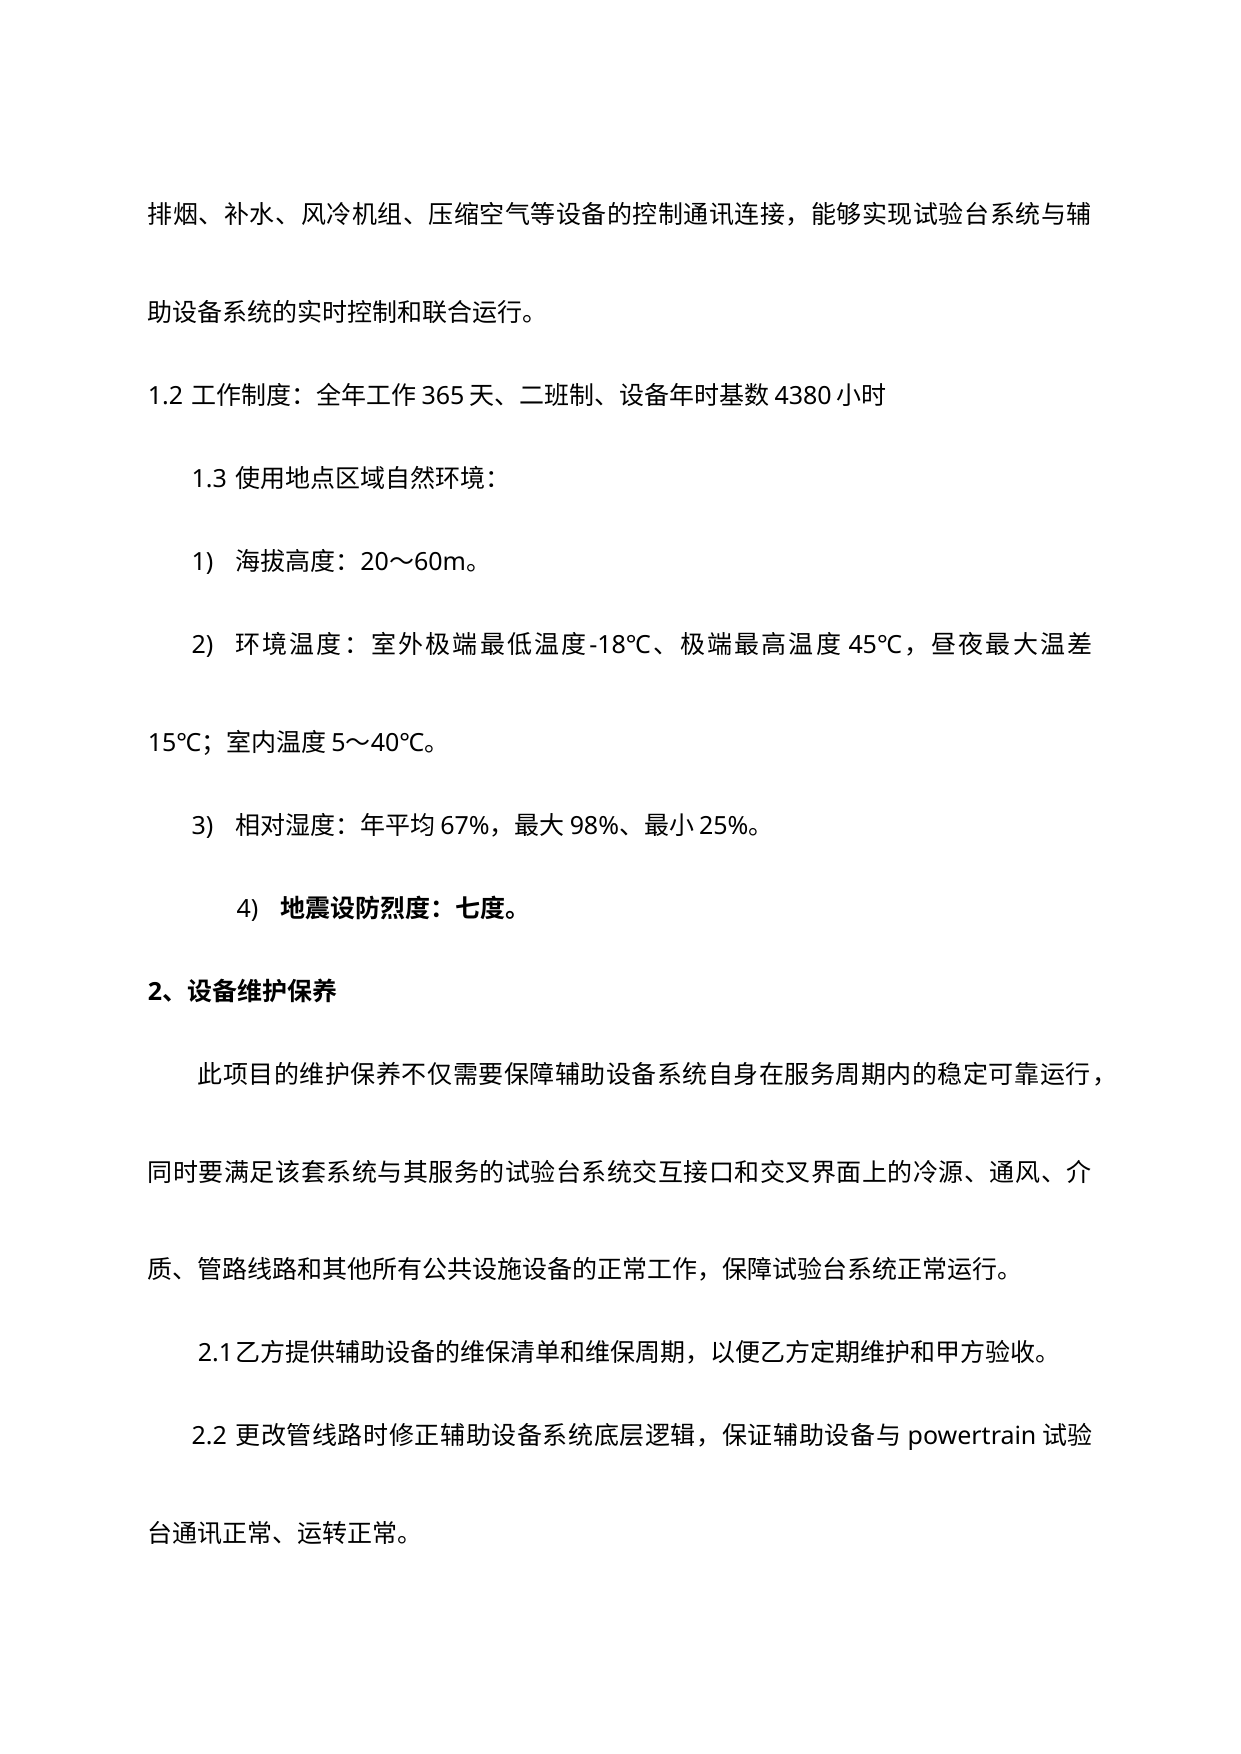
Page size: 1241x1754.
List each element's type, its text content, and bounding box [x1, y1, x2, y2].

list 更改管线路时修正辅助设备系统底层逻辑，保证辅助设备与powertrain试验台通讯正常、运转正常。 [148, 1401, 1092, 1564]
list 环境温度：室外极端最低温度-18℃、极端最高温度45℃，昼夜最大温差15℃；室内温度5～40℃。 [148, 610, 1092, 773]
list 海拔高度：20～60m。 [148, 527, 1092, 592]
text 此项目的维护保养不仅需要保障辅助设备系统自身在服务周期内的稳定可靠运行，同时要满足该套系统与其服务的试验台系统交互接口和交叉界面上的冷源、通风、介质、管路线路和其他所有公共设施设备的正常工作，保障试验台系统正常运行。 [148, 1040, 1092, 1300]
list 工作制度：全年工作365天、二班制、设备年时基数4380小时 [148, 361, 1092, 426]
list 乙方提供辅助设备的维保清单和维保周期，以便乙方定期维护和甲方验收。 [148, 1318, 1092, 1383]
list 地震设防烈度：七度。 [236, 874, 1092, 939]
list 相对湿度：年平均67%，最大98%、最小25%。 [148, 791, 1092, 856]
list 使用地点区域自然环境： [148, 444, 1092, 509]
text 2、设备维护保养 [148, 957, 1092, 1022]
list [148, 180, 1092, 343]
